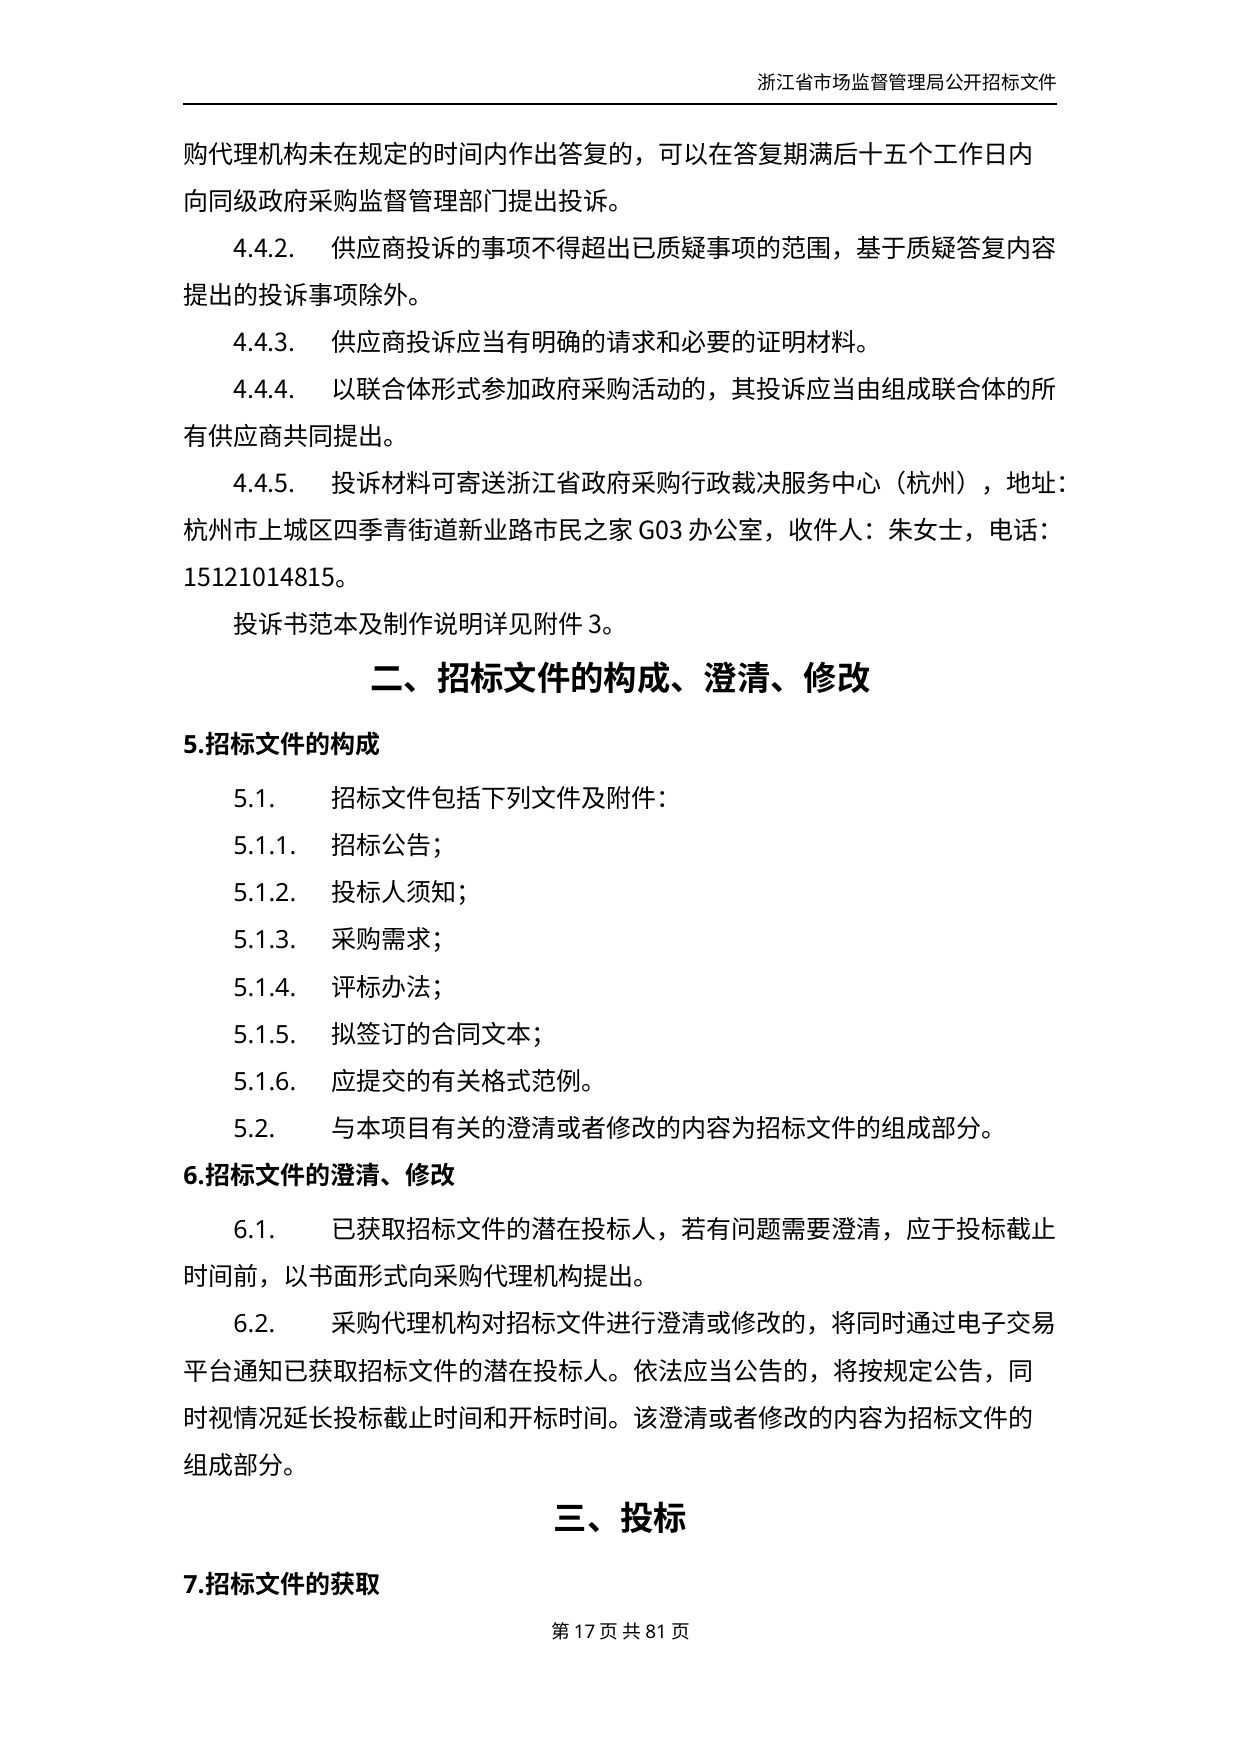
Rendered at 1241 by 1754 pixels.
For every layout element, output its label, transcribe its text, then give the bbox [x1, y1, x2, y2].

list 招标文件的获取 [183, 1564, 1057, 1601]
text 投诉书范本及制作说明详见附件3。 [183, 605, 1057, 641]
list 评标办法； [183, 967, 1057, 1003]
list 招标公告； [183, 826, 1057, 862]
list 招标文件的构成 [183, 724, 1057, 761]
list 拟签订的合同文本； [183, 1014, 1057, 1050]
list 供应商投诉的事项不得超出已质疑事项的范围，基于质疑答复内容提出的投诉事项除外。 [183, 228, 1057, 312]
list 应提交的有关格式范例。 [183, 1061, 1057, 1097]
text 三、投标 [183, 1492, 1057, 1540]
list 采购代理机构对招标文件进行澄清或修改的，将同时通过电子交易平台通知已获取招标文件的潜在投标人。依法应当公告的，将按规定公告，同时视情况延长投标截止时间和开标时间。该澄清或者修改的内容为招标文件的组成部分。 [183, 1304, 1057, 1481]
list 投标人须知； [183, 873, 1057, 909]
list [183, 134, 1057, 217]
list 供应商投诉应当有明确的请求和必要的证明材料。 [183, 322, 1057, 359]
list 已获取招标文件的潜在投标人，若有问题需要澄清，应于投标截止时间前，以书面形式向采购代理机构提出。 [183, 1210, 1057, 1293]
list 以联合体形式参加政府采购活动的，其投诉应当由组成联合体的所有供应商共同提出。 [183, 369, 1057, 453]
list 与本项目有关的澄清或者修改的内容为招标文件的组成部分。 [183, 1108, 1057, 1144]
list 招标文件的澄清、修改 [183, 1155, 1057, 1192]
list 采购需求； [183, 920, 1057, 956]
text 二、招标文件的构成、澄清、修改 [183, 652, 1057, 700]
list 招标文件包括下列文件及附件： [183, 779, 1057, 815]
list 投诉材料可寄送浙江省政府采购行政裁决服务中心（杭州），地址：杭州市上城区四季青街道新业路市民之家G03办公室，收件人：朱女士，电话：15121014815。 [183, 464, 1057, 594]
